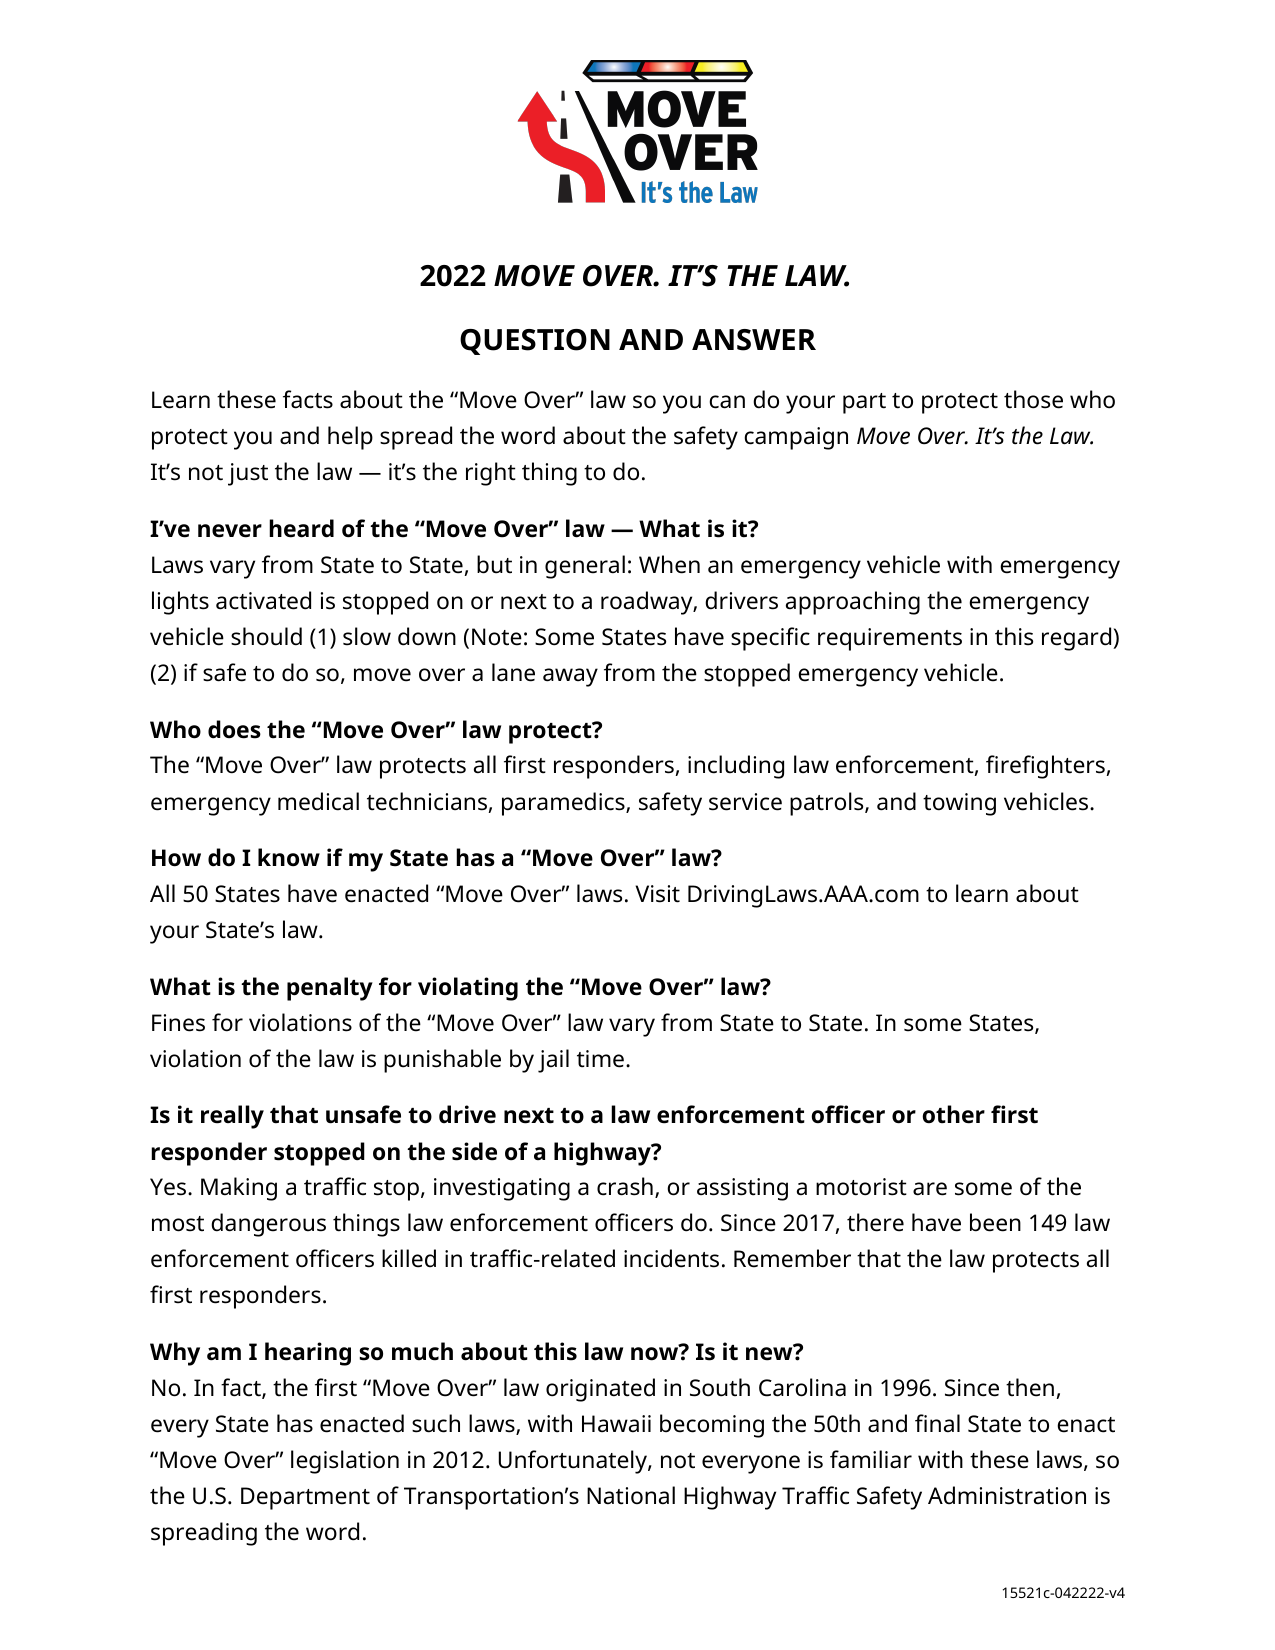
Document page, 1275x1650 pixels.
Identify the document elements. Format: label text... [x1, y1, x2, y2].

text I’ve never heard of the “Move Over” law — What is it? Laws vary from State to State, but in general: When an emergency vehicle with emergency lights activated is stopped on or next to a roadway, drivers approaching the emergency vehicle should (1) slow down (Note: Some States have specific requirements in this regard) (2) if safe to do so, move over a lane away from the stopped emergency vehicle. [150, 513, 1125, 688]
text Is it really that unsafe to drive next to a law enforcement officer or other first responder stopped on the side of a highway? Yes. Making a traffic stop, investigating a crash, or assisting a motorist are some of the most dangerous things law enforcement officers do. Since 2017, there have been 149 law enforcement officers killed in traffic-related incidents. Remember that the law protects all first responders. [150, 1099, 1125, 1310]
text Who does the “Move Over” law protect? The “Move Over” law protects all first responders, including law enforcement, firefighters, emergency medical technicians, paramedics, safety service patrols, and towing vehicles. [150, 713, 1125, 817]
subtitle Question and Answer [150, 320, 1125, 359]
text Why am I hearing so much about this law now? Is it new? No. In fact, the first “Move Over” law originated in South Carolina in 1996. Since then, every State has enacted such laws, with Hawaii becoming the 50th and final State to enact “Move Over” legislation in 2012. Unfortunately, not everyone is familiar with these laws, so the U.S. Department of Transportation’s National Highway Traffic Safety Administration is spreading the word. [150, 1336, 1125, 1547]
picture [517, 60, 758, 203]
text Learn these facts about the “Move Over” law so you can do your part to protect those who protect you and help spread the word about the safety campaign Move Over. It’s the Law. It’s not just the law — it’s the right thing to do. [150, 384, 1125, 487]
text How do I know if my State has a “Move Over” law? All 50 States have enacted “Move Over” laws. Visit DrivingLaws.AAA.com to learn about your State’s law. [150, 842, 1125, 945]
text What is the penalty for violating the “Move Over” law? Fines for violations of the “Move Over” law vary from State to State. In some States, violation of the law is punishable by jail time. [150, 971, 1125, 1074]
subtitle 2022 move over. it’s the law. [150, 255, 1125, 295]
